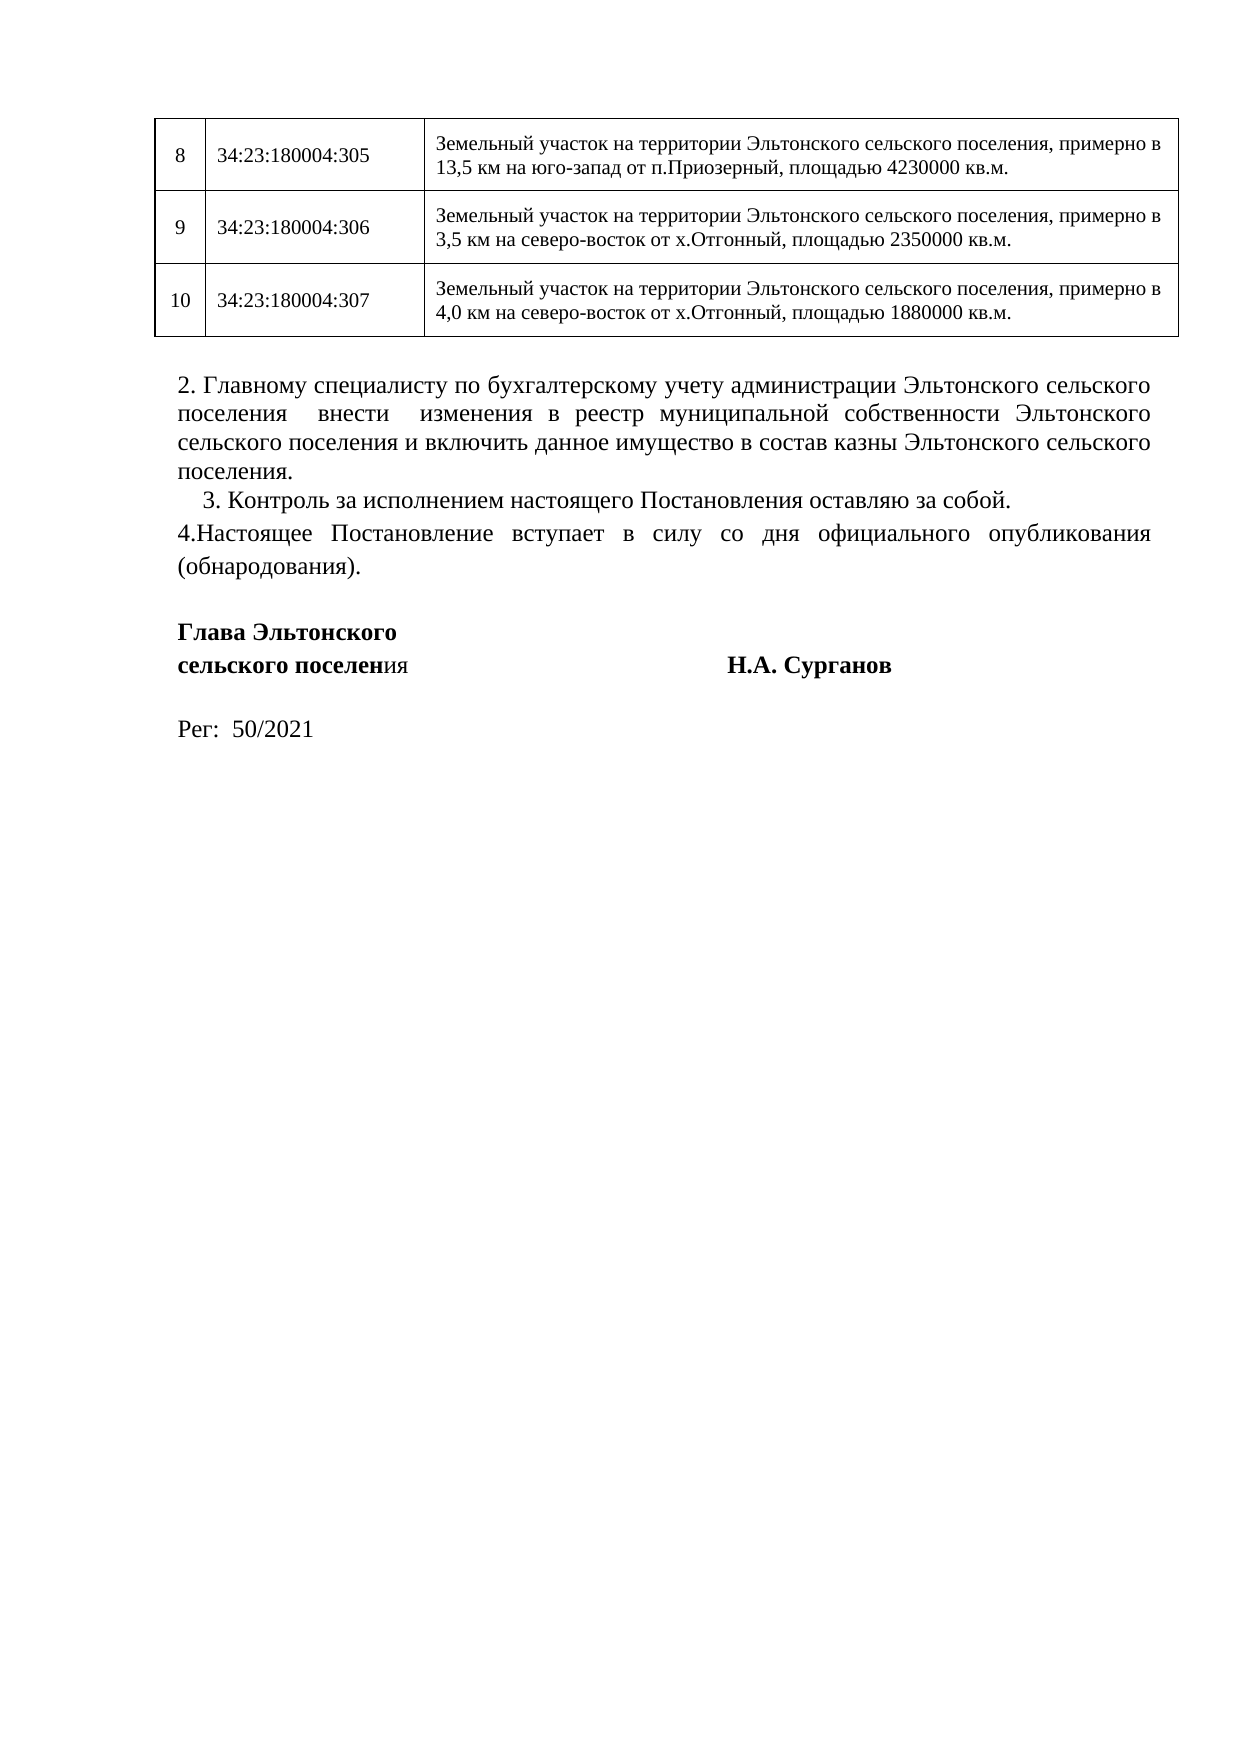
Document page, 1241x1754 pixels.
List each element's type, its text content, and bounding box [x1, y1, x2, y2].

text 3. Контроль за исполнением настоящего Постановления оставляю за собой. [177, 485, 1152, 513]
table_cell 9 [156, 191, 205, 263]
text Глава Эльтонского [177, 617, 1152, 646]
table_cell 34:23:180004:306 [206, 191, 424, 263]
table_cell Земельный участок на территории Эльтонского сельского поселения, примерно в 3,5 км на северо-восток от х.Отгонный, площадью 2350000 кв.м. [425, 191, 1178, 263]
table_cell 8 [156, 119, 205, 190]
table_cell 10 [156, 264, 205, 336]
table_cell Земельный участок на территории Эльтонского сельского поселения, примерно в 13,5 км на юго-запад от п.Приозерный, площадью 4230000 кв.м. [425, 119, 1178, 190]
text сельского поселения Н.А. Сурганов [177, 650, 1152, 679]
text 2. Главному специалисту по бухгалтерскому учету администрации Эльтонского сельского поселения внести изменения в реестр муниципальной собственности Эльтонского сельского поселения и включить данное имущество в состав казны Эльтонского сельского поселения. [177, 370, 1152, 485]
text 4.Настоящее Постановление вступает в силу со дня официального опубликования (обнародования). [177, 518, 1152, 579]
text Рег: 50/2021 [177, 713, 1152, 744]
table_cell 34:23:180004:305 [206, 119, 424, 190]
table_cell Земельный участок на территории Эльтонского сельского поселения, примерно в 4,0 км на северо-восток от х.Отгонный, площадью 1880000 кв.м. [425, 264, 1178, 336]
table_cell 34:23:180004:307 [206, 264, 424, 336]
